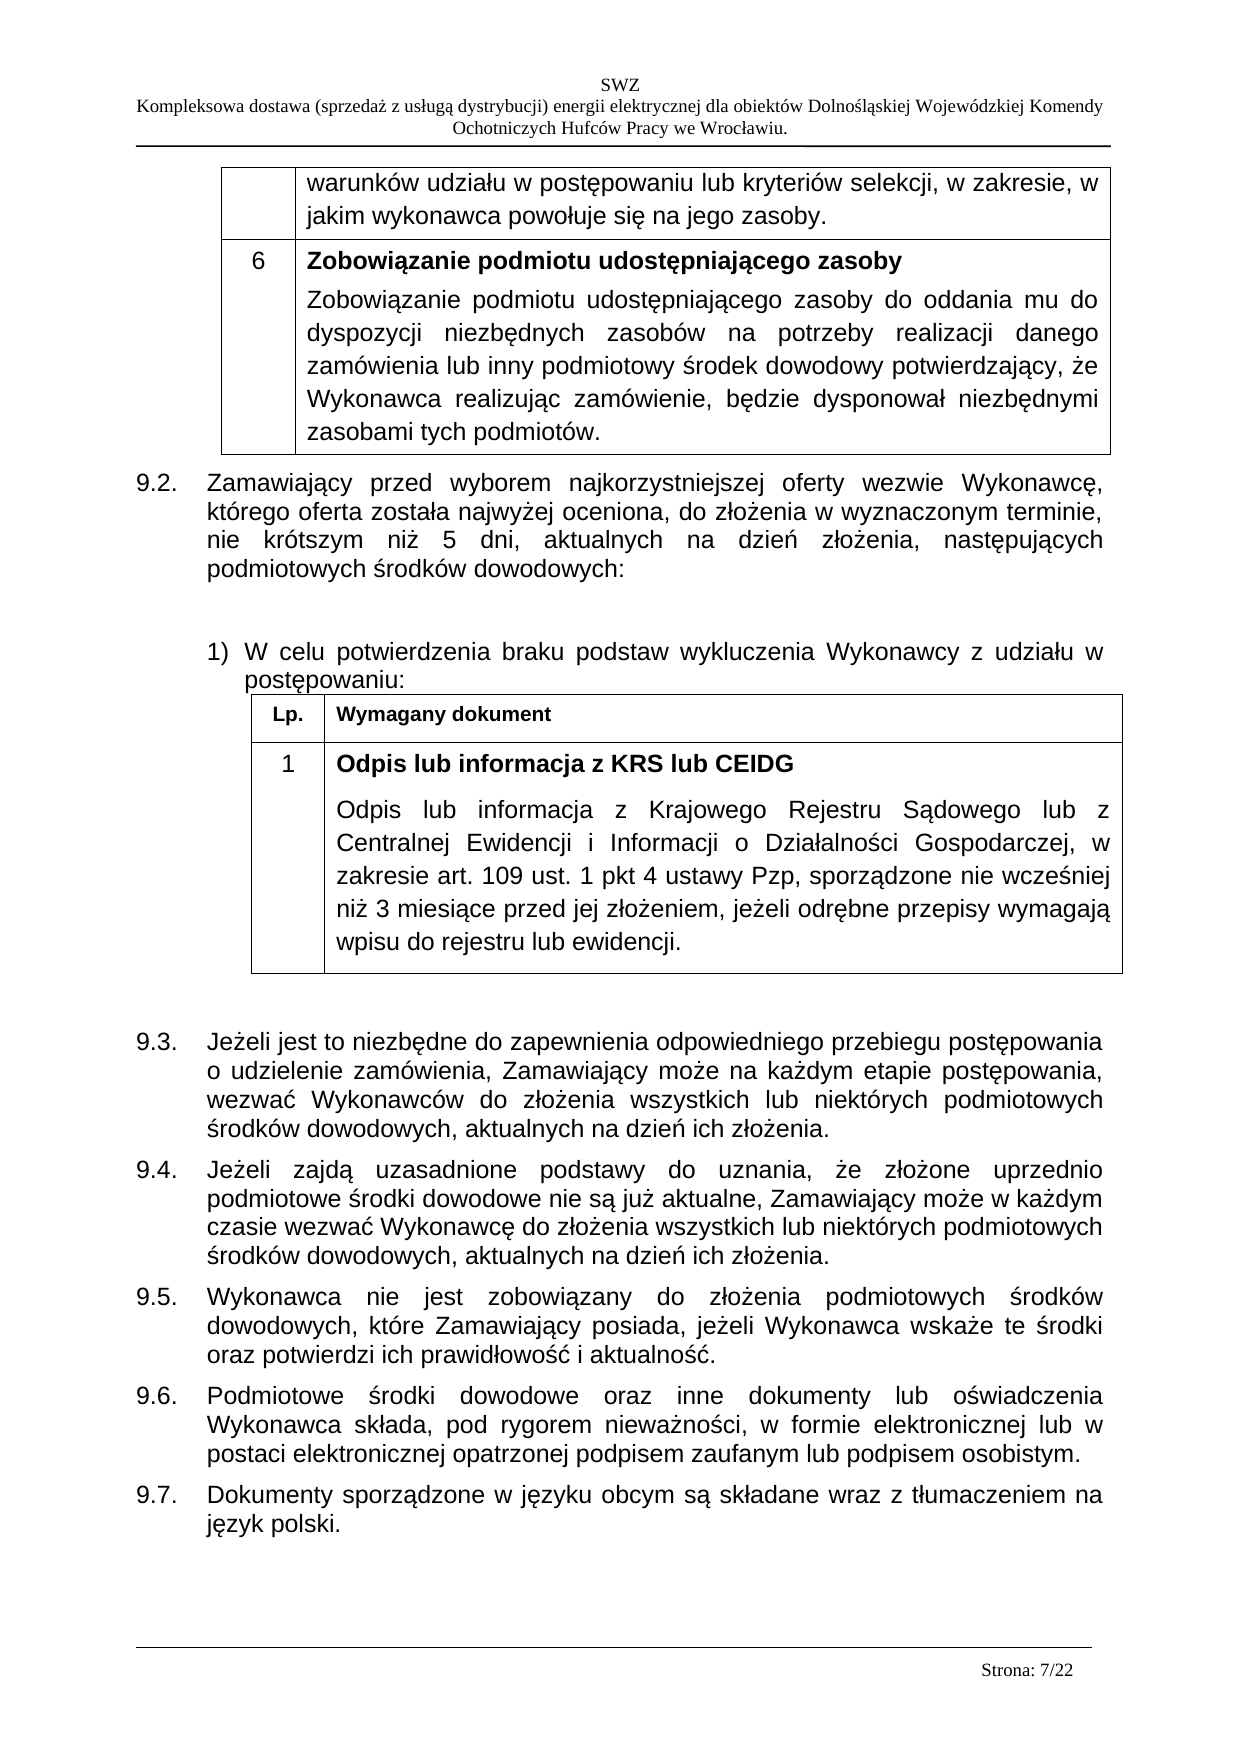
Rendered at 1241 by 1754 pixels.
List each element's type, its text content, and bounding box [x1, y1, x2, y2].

subtitle Jeżeli jest to niezbędne do zapewnienia odpowiedniego przebiegu postępowania o udzielenie zamówienia, Zamawiający może na każdym etapie postępowania, wezwać Wykonawców do złożenia wszystkich lub niektórych podmiotowych środków dowodowych, aktualnych na dzień ich złożenia. [136, 1027, 1104, 1142]
table_cell Zobowiązanie podmiotu udostępniającego zasoby Zobowiązanie podmiotu udostępniającego zasoby do oddania mu do dyspozycji niezbędnych zasobów na potrzeby realizacji danego zamówienia lub inny podmiotowy środek dowodowy potwierdzający, że Wykonawca realizując zamówienie, będzie dysponował niezbędnymi zasobami tych podmiotów. [296, 240, 1110, 454]
subtitle W celu potwierdzenia braku podstaw wykluczenia Wykonawcy z udziału w postępowaniu: [207, 637, 1104, 694]
subtitle Zamawiający przed wyborem najkorzystniejszej oferty wezwie Wykonawcę, którego oferta została najwyżej oceniona, do złożenia w wyznaczonym terminie, nie krótszym niż 5 dni, aktualnych na dzień złożenia, następujących podmiotowych środków dowodowych: [136, 468, 1104, 583]
table_cell 6 [222, 240, 295, 454]
table_cell 5 [222, 168, 295, 238]
subtitle Podmiotowe środki dowodowe oraz inne dokumenty lub oświadczenia Wykonawca składa, pod rygorem nieważności, w formie elektronicznej lub w postaci elektronicznej opatrzonej podpisem zaufanym lub podpisem osobistym. [136, 1381, 1104, 1467]
table_cell 1 [252, 743, 324, 973]
table_cell Odpis lub informacja z KRS lub CEIDG Odpis lub informacja z Krajowego Rejestru Sądowego lub z Centralnej Ewidencji i Informacji o Działalności Gospodarczej, w zakresie art. 109 ust. 1 pkt 4 ustawy Pzp, sporządzone nie wcześniej niż 3 miesiące przed jej złożeniem, jeżeli odrębne przepisy wymagają wpisu do rejestru lub ewidencji. [325, 743, 1122, 973]
table_header Wymagany dokument [325, 695, 1122, 742]
subtitle Jeżeli zajdą uzasadnione podstawy do uznania, że złożone uprzednio podmiotowe środki dowodowe nie są już aktualne, Zamawiający może w każdym czasie wezwać Wykonawcę do złożenia wszystkich lub niektórych podmiotowych środków dowodowych, aktualnych na dzień ich złożenia. [136, 1155, 1104, 1270]
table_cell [296, 168, 1110, 238]
table_header Lp. [252, 695, 324, 742]
subtitle Dokumenty sporządzone w języku obcym są składane wraz z tłumaczeniem na język polski. [136, 1480, 1104, 1537]
subtitle Wykonawca nie jest zobowiązany do złożenia podmiotowych środków dowodowych, które Zamawiający posiada, jeżeli Wykonawca wskaże te środki oraz potwierdzi ich prawidłowość i aktualność. [136, 1282, 1104, 1369]
